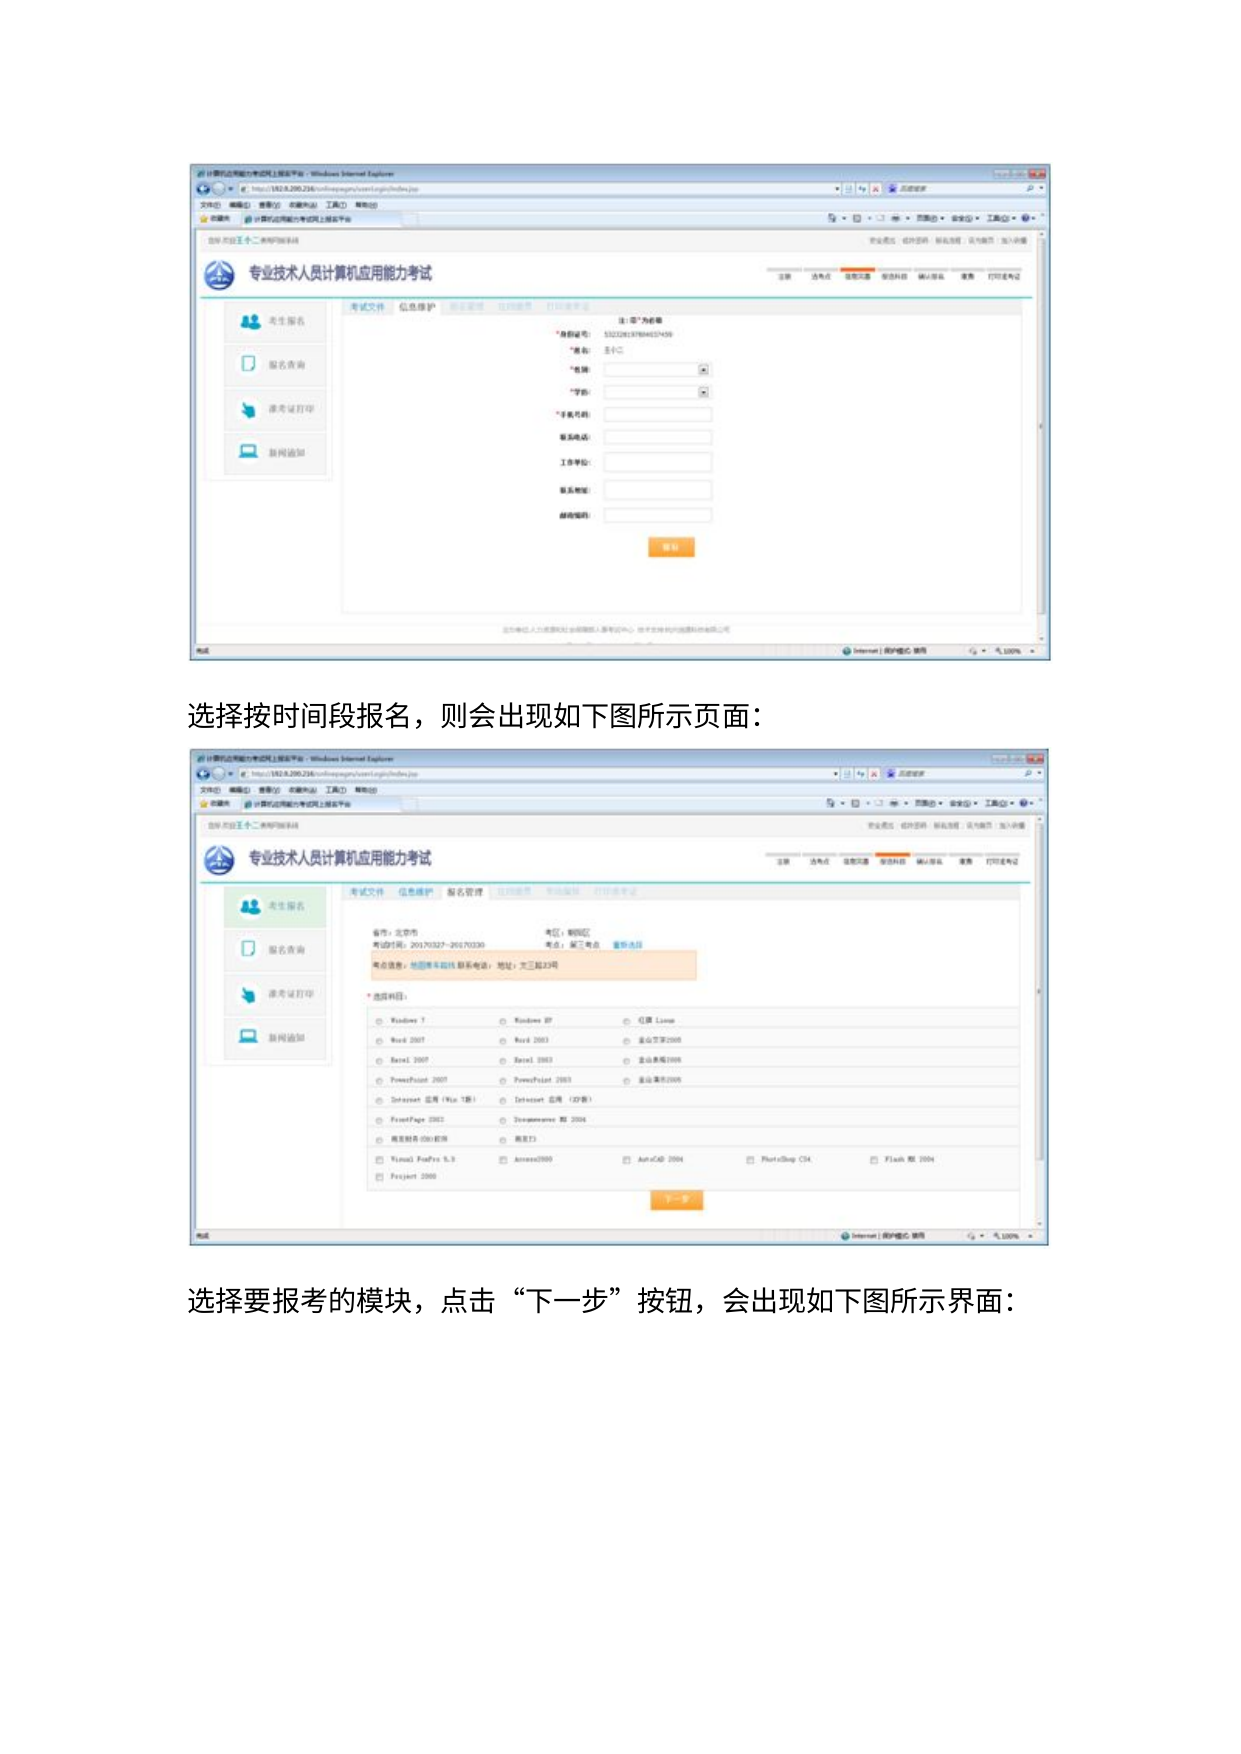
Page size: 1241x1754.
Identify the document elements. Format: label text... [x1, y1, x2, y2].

text 选择要报考的模块，点击“下一步”按钮，会出现如下图所示界面： [187, 1267, 1053, 1332]
picture [187, 747, 1052, 1249]
picture [187, 162, 1054, 664]
text 选择按时间段报名，则会出现如下图所示页面： [187, 682, 1053, 747]
